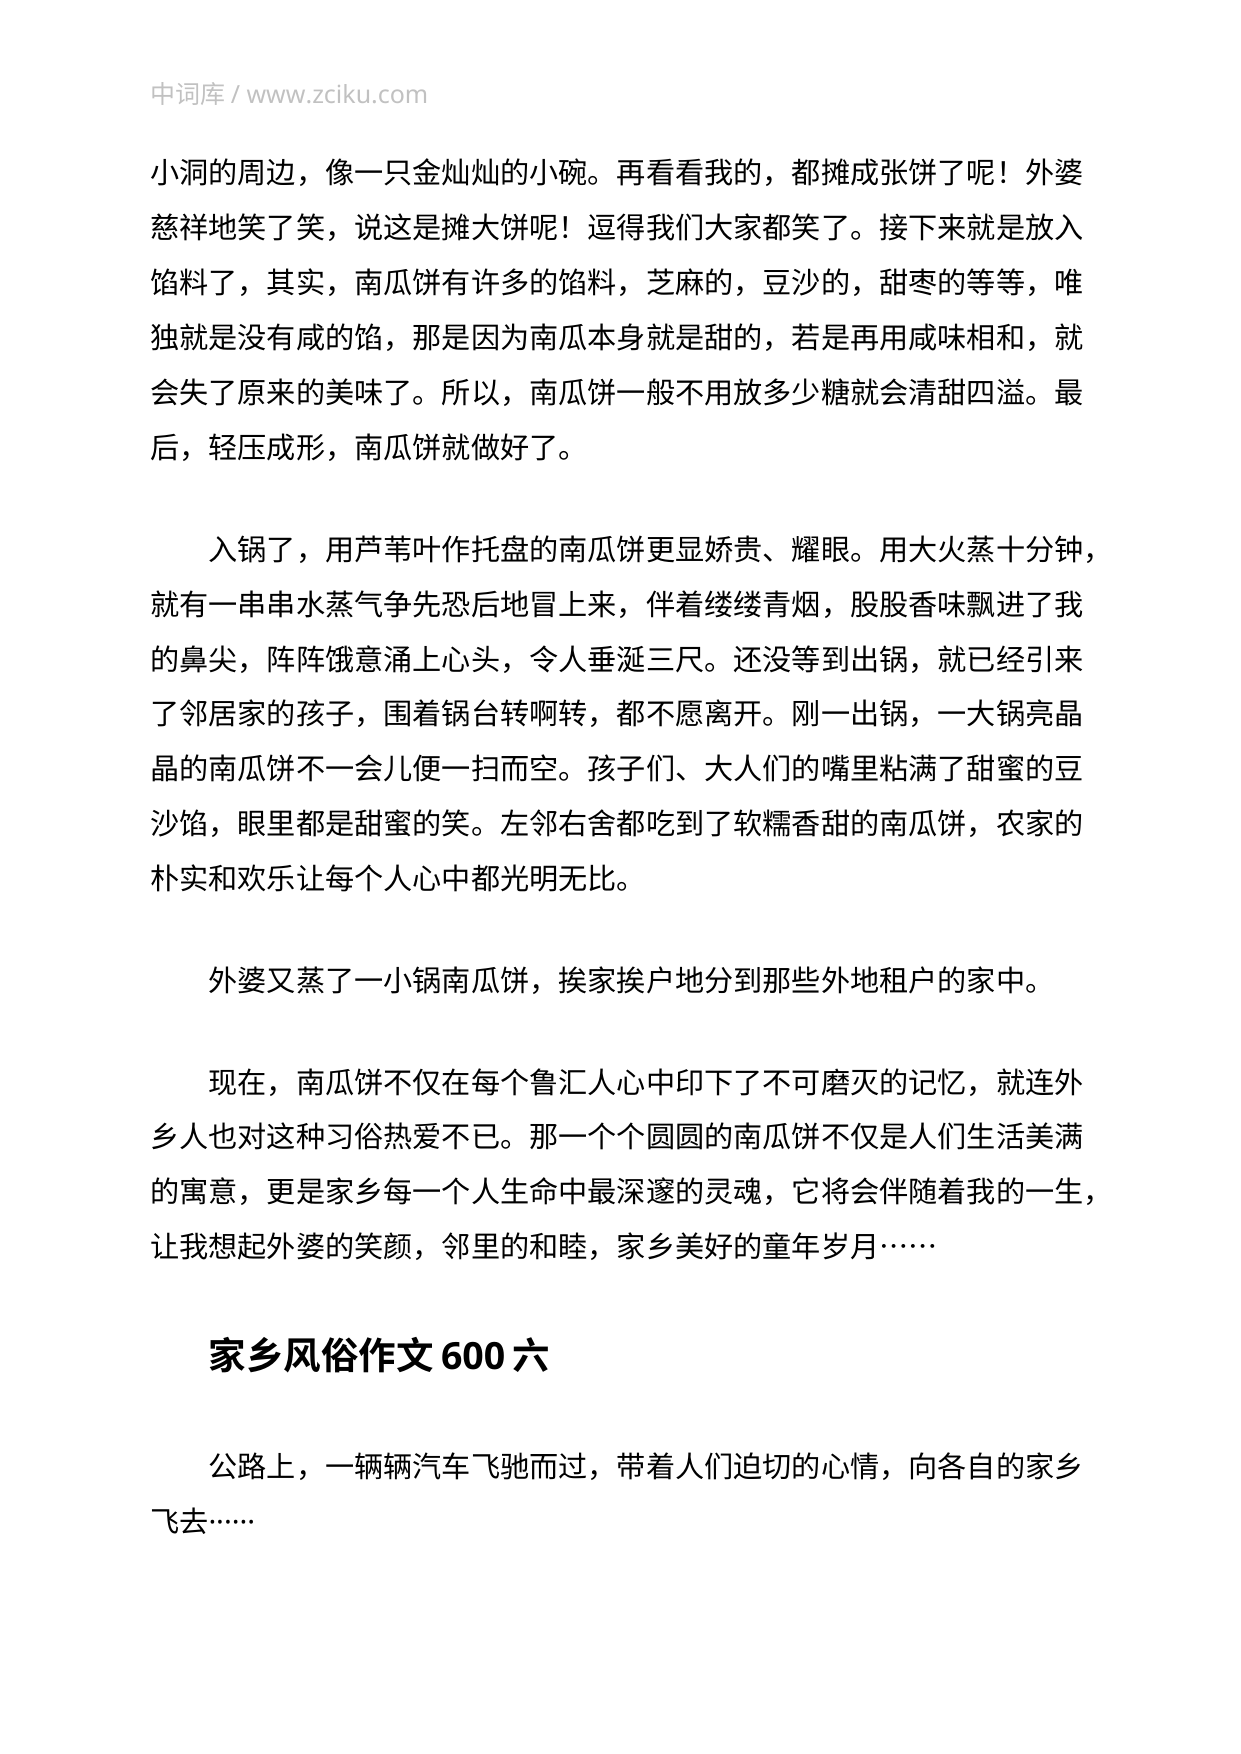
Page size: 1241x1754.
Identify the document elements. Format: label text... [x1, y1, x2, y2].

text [150, 150, 1090, 467]
text 公路上，一辆辆汽车飞驰而过，带着人们迫切的心情，向各自的家乡飞去······ [150, 1443, 1090, 1541]
text 入锅了，用芦苇叶作托盘的南瓜饼更显娇贵、耀眼。用大火蒸十分钟，就有一串串水蒸气争先恐后地冒上来，伴着缕缕青烟，股股香味飘进了我的鼻尖，阵阵饿意涌上心头，令人垂涎三尺。还没等到出锅，就已经引来了邻居家的孩子，围着锅台转啊转，都不愿离开。刚一出锅，一大锅亮晶晶的南瓜饼不一会儿便一扫而空。孩子们、大人们的嘴里粘满了甜蜜的豆沙馅，眼里都是甜蜜的笑。左邻右舍都吃到了软糯香甜的南瓜饼，农家的朴实和欢乐让每个人心中都光明无比。 [150, 526, 1090, 898]
text 家乡风俗作文600六 [150, 1326, 1090, 1380]
text 现在，南瓜饼不仅在每个鲁汇人心中印下了不可磨灭的记忆，就连外乡人也对这种习俗热爱不已。那一个个圆圆的南瓜饼不仅是人们生活美满的寓意，更是家乡每一个人生命中最深邃的灵魂，它将会伴随着我的一生，让我想起外婆的笑颜，邻里的和睦，家乡美好的童年岁月…… [150, 1059, 1090, 1266]
text 外婆又蒸了一小锅南瓜饼，挨家挨户地分到那些外地租户的家中。 [150, 957, 1090, 1000]
